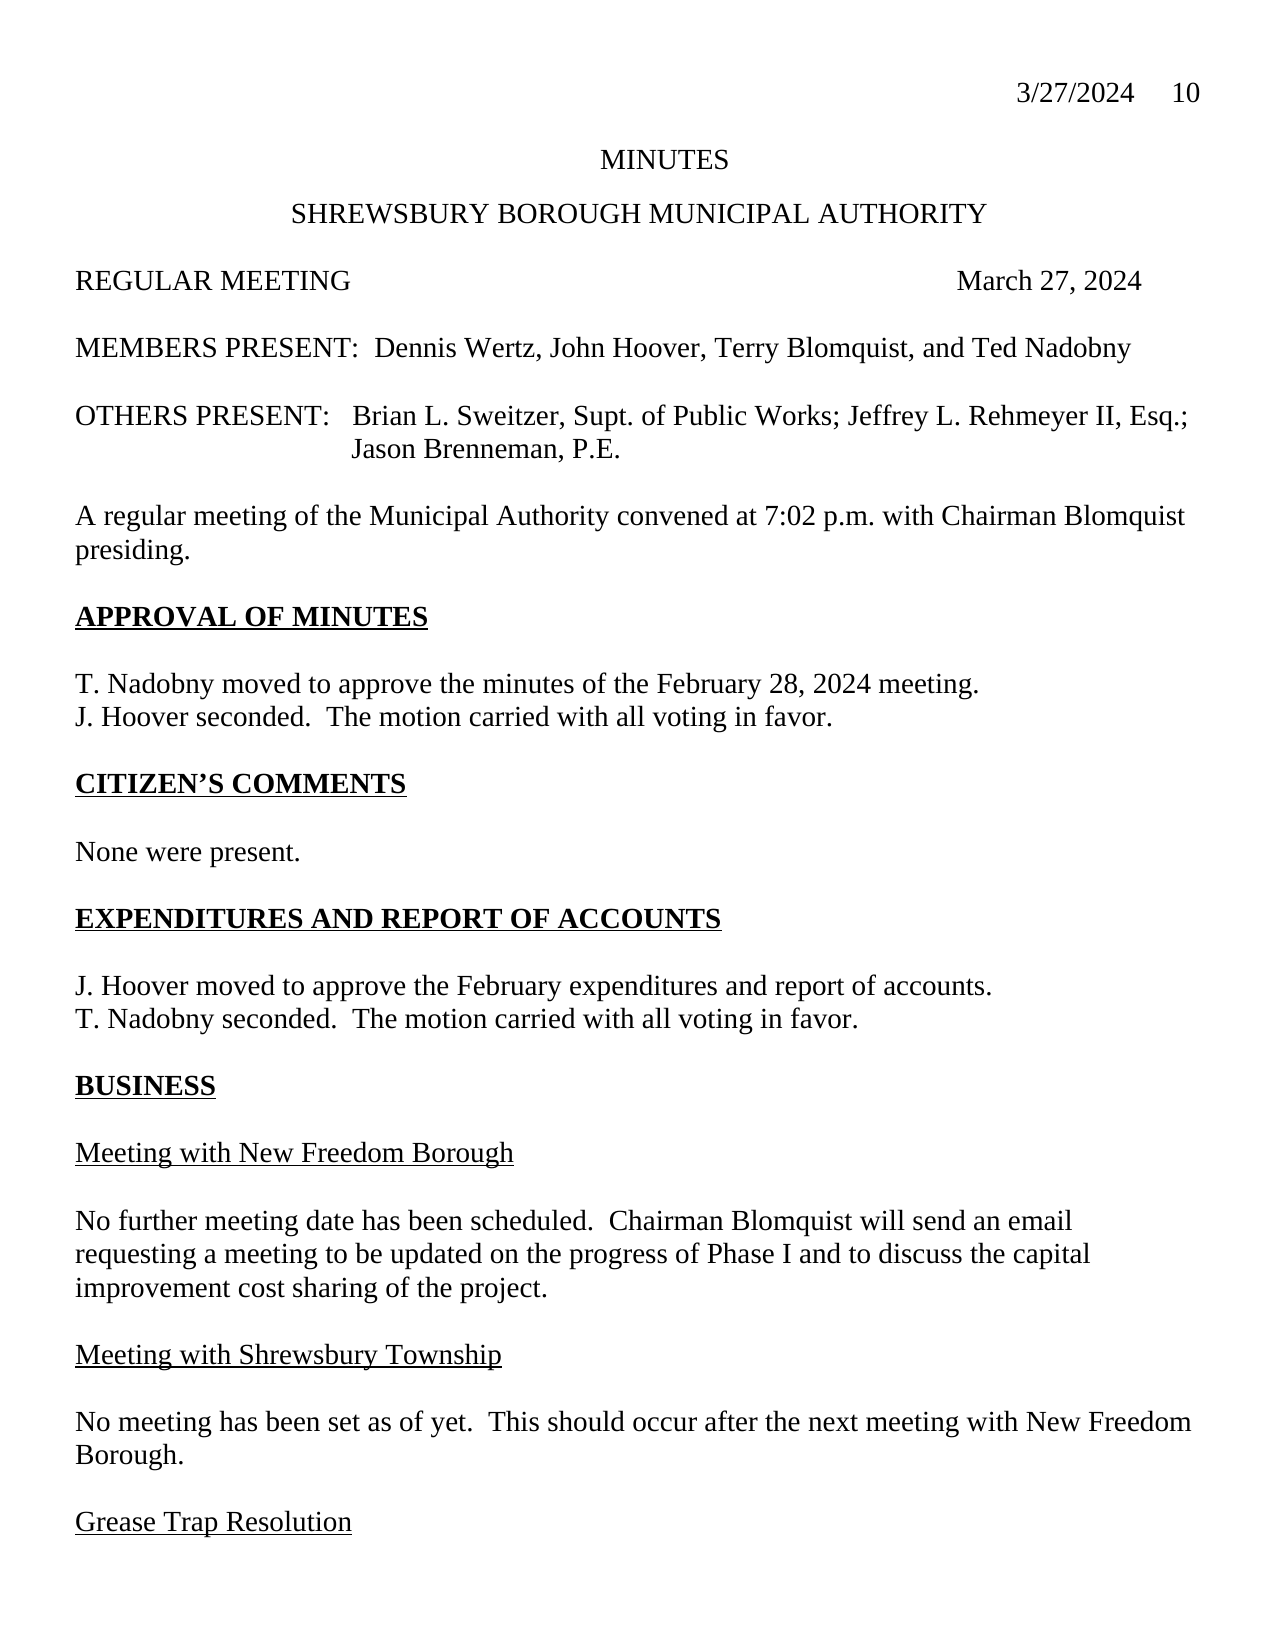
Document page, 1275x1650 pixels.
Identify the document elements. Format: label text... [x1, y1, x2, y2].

text REGULAR MEETING March 27, 2024 [75, 263, 1200, 297]
text SHREWSBURY BOROUGH MUNICIPAL AUTHORITY [225, 196, 1200, 230]
text J. Hoover seconded. The motion carried with all voting in favor. [75, 699, 1200, 733]
text No further meeting date has been scheduled. Chairman Blomquist will send an email requesting a meeting to be updated on the progress of Phase I and to discuss the capital improvement cost sharing of the project. [75, 1203, 1200, 1303]
text OTHERS PRESENT: Brian L. Sweitzer, Supt. of Public Works; Jeffrey L. Rehmeyer II, Esq.; [75, 398, 1200, 431]
text Meeting with New Freedom Borough [75, 1136, 1200, 1169]
text Grease Trap Resolution [75, 1504, 1200, 1538]
text T. Nadobny moved to approve the minutes of the February 28, 2024 meeting. [75, 666, 1200, 699]
text MEMBERS PRESENT: Dennis Wertz, John Hoover, Terry Blomquist, and Ted Nadobny [75, 331, 1200, 364]
text CITIZEN’S COMMENTS [75, 767, 1200, 800]
text Jason Brenneman, P.E. [300, 431, 1200, 465]
text A regular meeting of the Municipal Authority convened at 7:02 p.m. with Chairman Blomquist presiding. [75, 498, 1200, 565]
text BUSINESS [75, 1068, 1200, 1102]
text Meeting with Shrewsbury Township [75, 1337, 1200, 1370]
text APPROVAL OF MINUTES [75, 599, 1200, 632]
text None were present. [75, 834, 1200, 867]
text T. Nadobny seconded. The motion carried with all voting in favor. [75, 1001, 1200, 1035]
text J. Hoover moved to approve the February expenditures and report of accounts. [75, 968, 1200, 1001]
text EXPENDITURES AND REPORT OF ACCOUNTS [75, 901, 1200, 934]
text No meeting has been set as of yet. This should occur after the next meeting with New Freedom Borough. [75, 1404, 1200, 1471]
text MINUTES [525, 142, 1200, 176]
